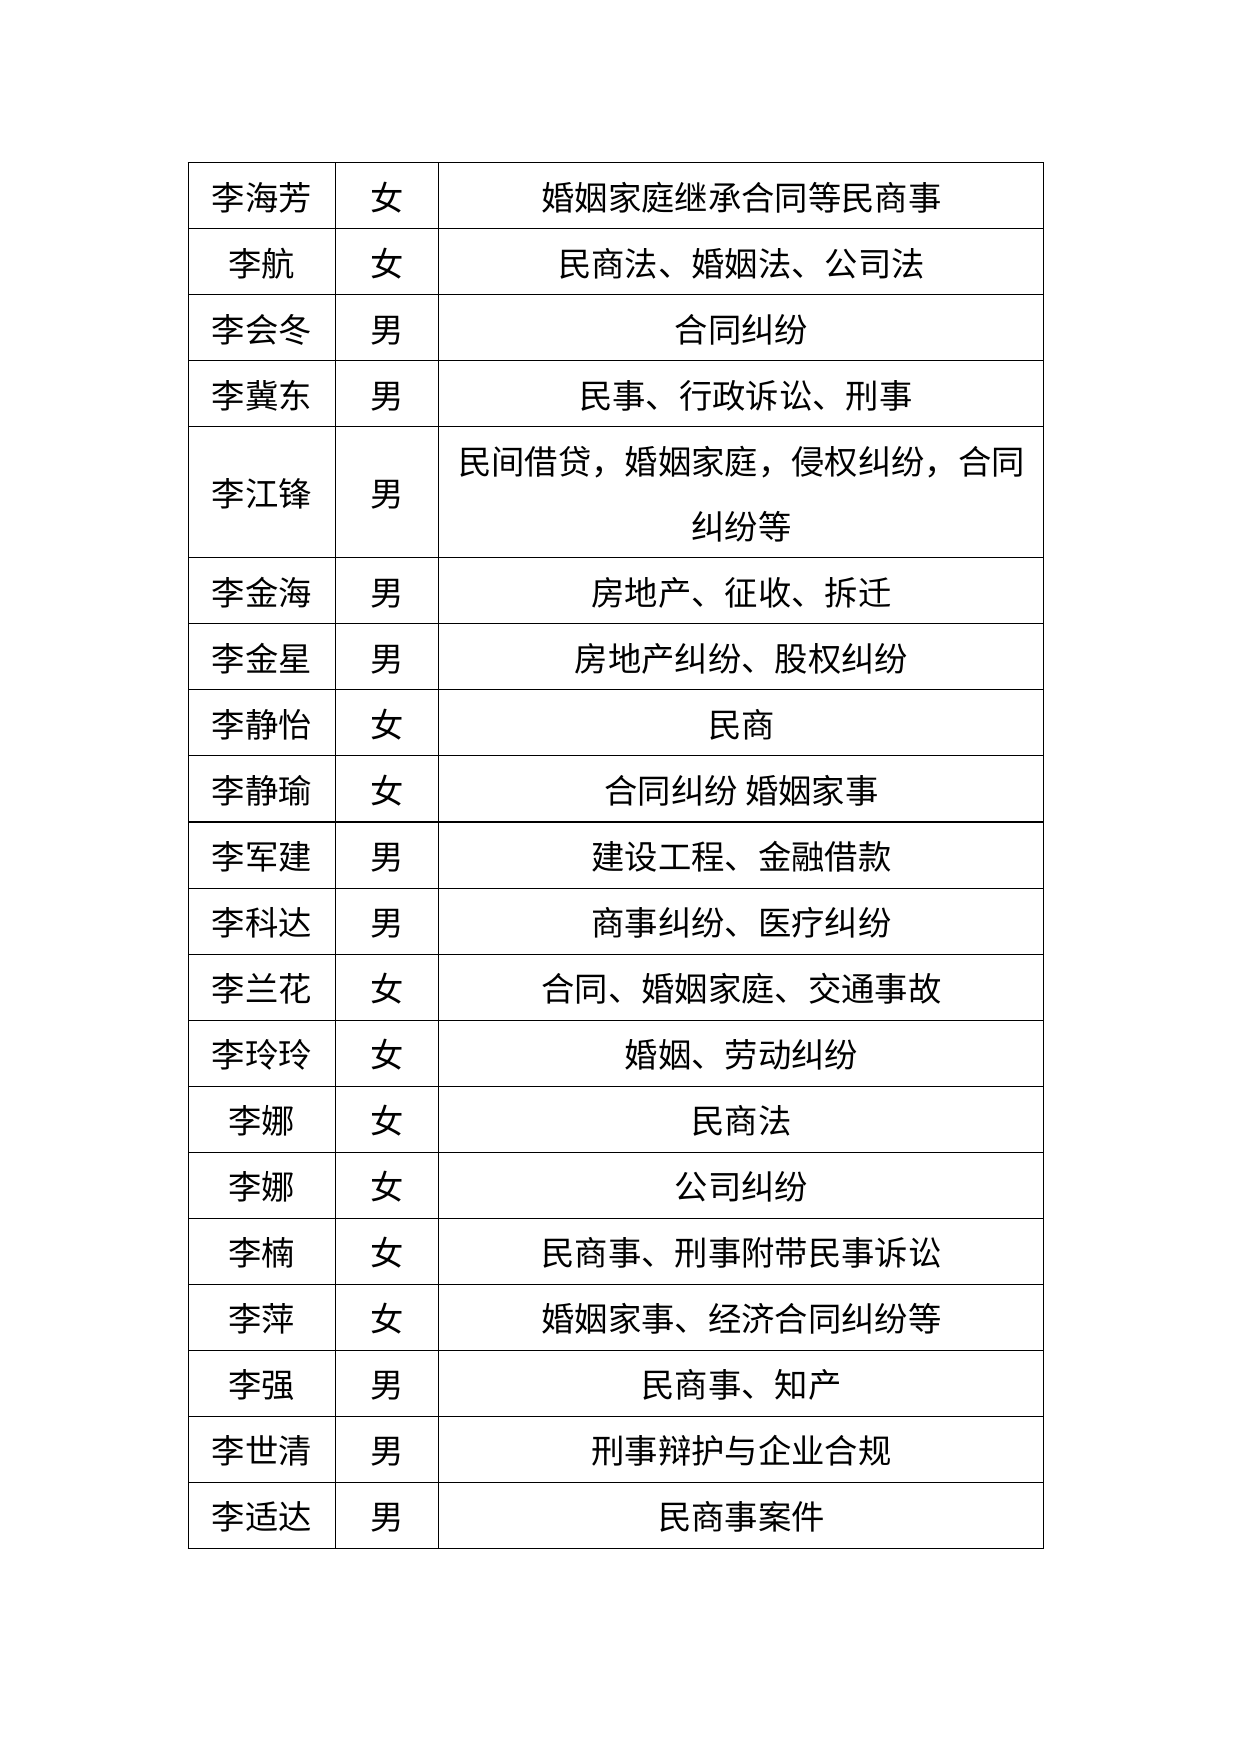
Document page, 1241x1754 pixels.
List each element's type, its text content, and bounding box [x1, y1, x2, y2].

table_cell 李楠 [189, 1219, 335, 1284]
table_cell 李强 [189, 1351, 335, 1416]
table_cell 女 [336, 229, 438, 294]
table_cell 合同纠纷 婚姻家事 [439, 756, 1043, 821]
table_cell 民间借贷，婚姻家庭，侵权纠纷，合同纠纷等 [439, 427, 1043, 557]
table_cell 女 [336, 1021, 438, 1086]
table_cell 男 [336, 889, 438, 953]
table_cell 民商事案件 [439, 1483, 1043, 1548]
table_cell 房地产、征收、拆迁 [439, 558, 1043, 623]
table_cell 李娜 [189, 1087, 335, 1152]
table_cell 李萍 [189, 1285, 335, 1350]
table_cell 李会冬 [189, 295, 335, 360]
table_cell 男 [336, 624, 438, 689]
table_cell 男 [336, 1483, 438, 1548]
table_cell 建设工程、金融借款 [439, 823, 1043, 887]
table_cell 李娜 [189, 1153, 335, 1218]
table_cell 男 [336, 1417, 438, 1482]
table_cell 李金海 [189, 558, 335, 623]
table_cell 民事、行政诉讼、刑事 [439, 361, 1043, 426]
table_cell 民商事、刑事附带民事诉讼 [439, 1219, 1043, 1284]
table_cell 房地产纠纷、股权纠纷 [439, 624, 1043, 689]
table_cell 合同纠纷 [439, 295, 1043, 360]
table_cell 李海芳 [189, 163, 335, 228]
table_cell 李适达 [189, 1483, 335, 1548]
table_cell 婚姻家事、经济合同纠纷等 [439, 1285, 1043, 1350]
table_cell 女 [336, 1087, 438, 1152]
table_cell 男 [336, 823, 438, 887]
table_cell 婚姻、劳动纠纷 [439, 1021, 1043, 1086]
table_cell 李冀东 [189, 361, 335, 426]
table_cell 民商事、知产 [439, 1351, 1043, 1416]
table_cell 李玲玲 [189, 1021, 335, 1086]
table_cell 李世清 [189, 1417, 335, 1482]
table_cell 公司纠纷 [439, 1153, 1043, 1218]
table_cell 婚姻家庭继承合同等民商事 [439, 163, 1043, 228]
table_cell 男 [336, 1351, 438, 1416]
table_cell 合同、婚姻家庭、交通事故 [439, 955, 1043, 1019]
table_cell 男 [336, 295, 438, 360]
table_cell 民商法、婚姻法、公司法 [439, 229, 1043, 294]
table_cell 李兰花 [189, 955, 335, 1019]
table_cell 李静瑜 [189, 756, 335, 821]
table_cell 李军建 [189, 823, 335, 887]
table_cell 女 [336, 690, 438, 755]
table_cell 女 [336, 1285, 438, 1350]
table_cell 李科达 [189, 889, 335, 953]
table_cell 男 [336, 558, 438, 623]
table_cell 男 [336, 427, 438, 557]
table_cell 女 [336, 756, 438, 821]
table_cell 女 [336, 955, 438, 1019]
table_cell 民商法 [439, 1087, 1043, 1152]
table_cell 女 [336, 163, 438, 228]
table_cell 刑事辩护与企业合规 [439, 1417, 1043, 1482]
table_cell 李江锋 [189, 427, 335, 557]
table_cell 李静怡 [189, 690, 335, 755]
table_cell 女 [336, 1219, 438, 1284]
table_cell 民商 [439, 690, 1043, 755]
table_cell 女 [336, 1153, 438, 1218]
table_cell 李航 [189, 229, 335, 294]
table_cell 李金星 [189, 624, 335, 689]
table_cell 商事纠纷、医疗纠纷 [439, 889, 1043, 953]
table_cell 男 [336, 361, 438, 426]
